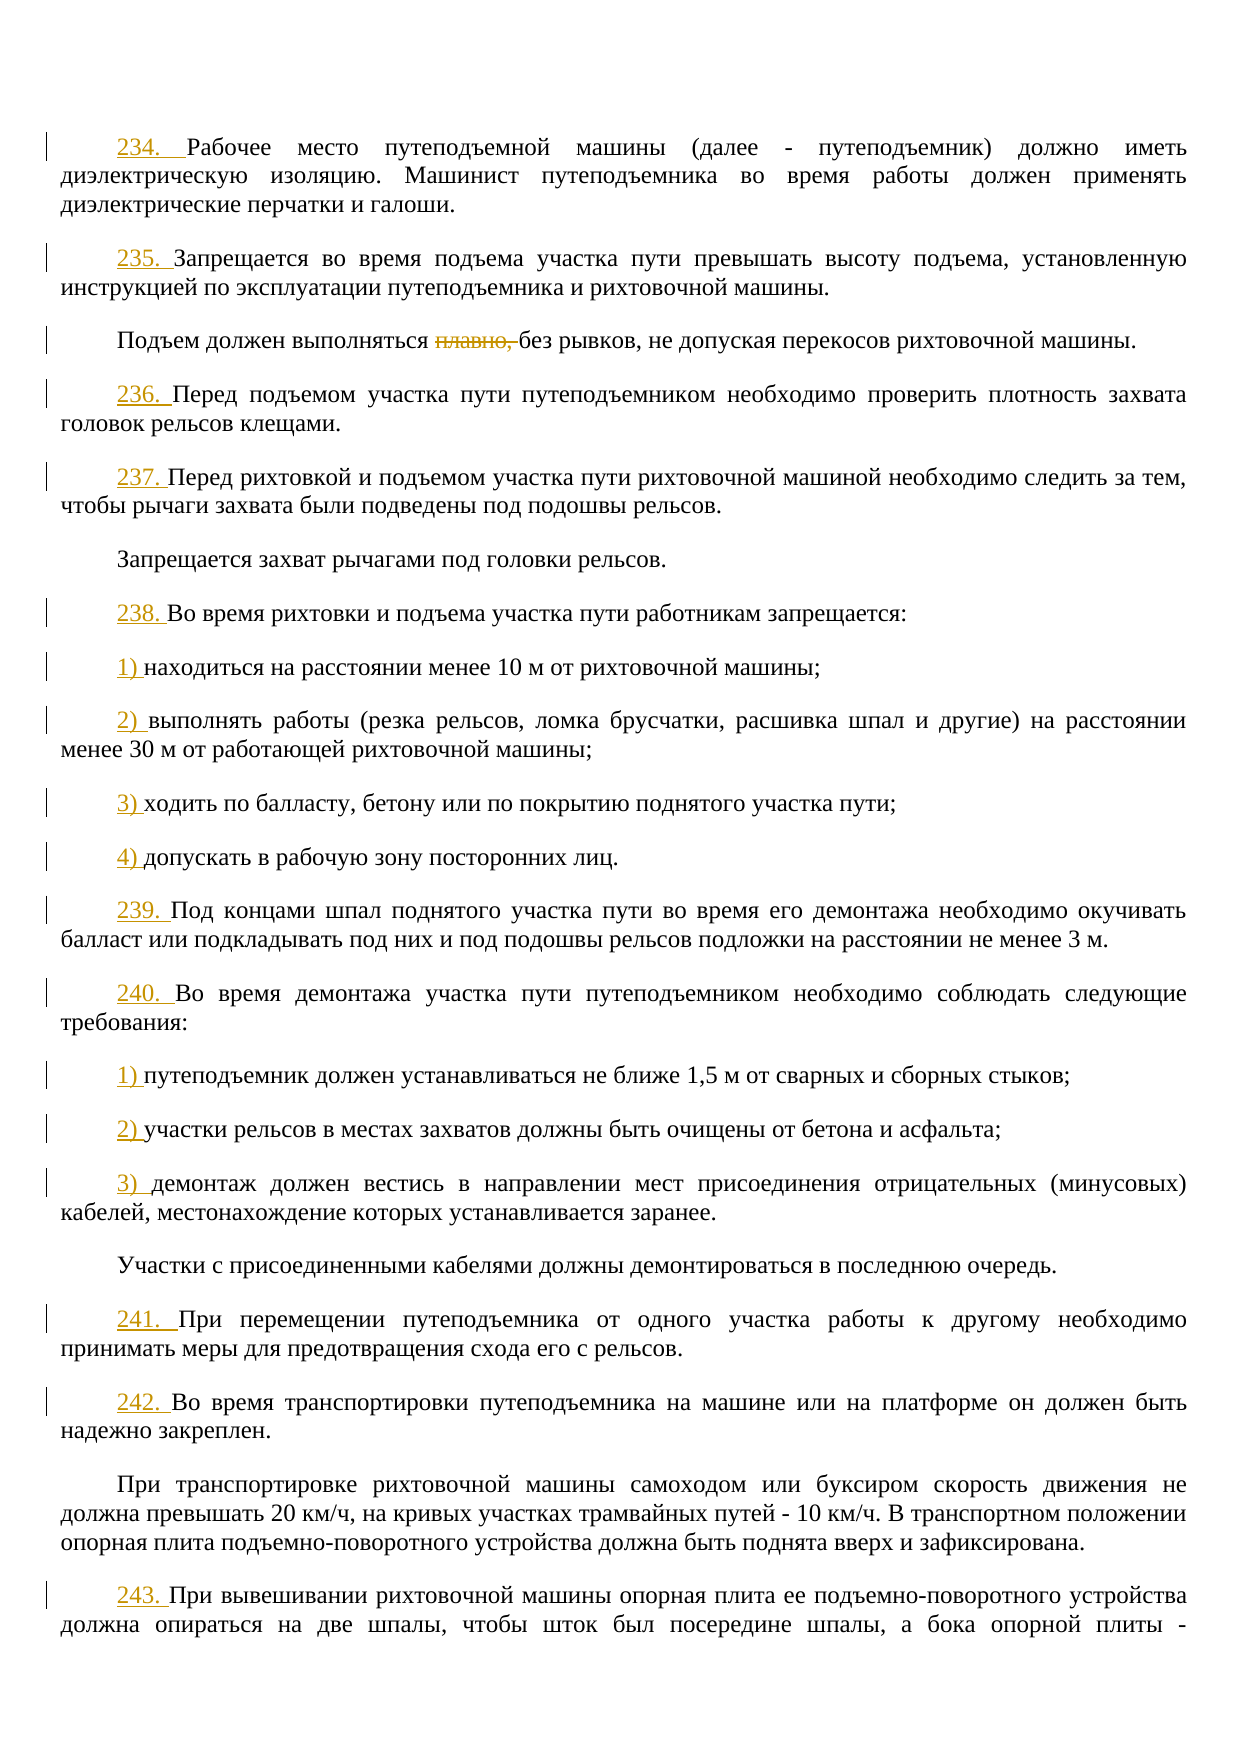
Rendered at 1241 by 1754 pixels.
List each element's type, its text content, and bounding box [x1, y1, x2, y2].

text Перед рихтовкой и подъемом участка пути рихтовочной машиной необходимо следить за тем, чтобы рычаги захвата были подведены под подошвы рельсов. [60, 462, 1188, 519]
text выполнять работы (резка рельсов, ломка брусчатки, расшивка шпал и другие) на расстоянии менее 30 м от работающей рихтовочной машины; [60, 706, 1188, 763]
text путеподъемник должен устанавливаться не ближе 1,5 м от сварных и сборных стыков; [60, 1061, 1188, 1089]
text допускать в рабочую зону посторонних лиц. [60, 842, 1188, 871]
text демонтаж должен вестись в направлении мест присоединения отрицательных (минусовых) кабелей, местонахождение которых устанавливается заранее. [60, 1168, 1188, 1226]
text Запрещается во время подъема участка пути превышать высоту подъема, установленную инструкцией по эксплуатации путеподъемника и рихтовочной машины. [60, 243, 1188, 301]
text участки рельсов в местах захватов должны быть очищены от бетона и асфальта; [60, 1114, 1188, 1143]
text При перемещении путеподъемника от одного участка работы к другому необходимо принимать меры для предотвращения схода его с рельсов. [60, 1304, 1188, 1362]
text Подъем должен выполняться без рывков, не допуская перекосов рихтовочной машины. [60, 326, 1188, 354]
text Рабочее место путеподъемной машины (далее - путеподъемник) должно иметь диэлектрическую изоляцию. Машинист путеподъемника во время работы должен применять диэлектрические перчатки и галоши. [60, 132, 1188, 218]
text Запрещается захват рычагами под головки рельсов. [60, 544, 1188, 573]
text Во время демонтажа участка пути путеподъемником необходимо соблюдать следующие требования: [60, 978, 1188, 1036]
text Под концами шпал поднятого участка пути во время его демонтажа необходимо окучивать балласт или подкладывать под них и под подошвы рельсов подложки на расстоянии не менее 3 м. [60, 896, 1188, 953]
text Во время транспортировки путеподъемника на машине или на платформе он должен быть надежно закреплен. [60, 1387, 1188, 1444]
text Перед подъемом участка пути путеподъемником необходимо проверить плотность захвата головок рельсов клещами. [60, 379, 1188, 437]
text Участки с присоединенными кабелями должны демонтироваться в последнюю очередь. [60, 1251, 1188, 1279]
text При транспортировке рихтовочной машины самоходом или буксиром скорость движения не должна превышать 20 км/ч, на кривых участках трамвайных путей - 10 км/ч. В транспортном положении опорная плита подъемно-поворотного устройства должна быть поднята вверх и зафиксирована. [60, 1469, 1188, 1556]
text находиться на расстоянии менее 10 м от рихтовочной машины; [60, 652, 1188, 681]
text Во время рихтовки и подъема участка пути работникам запрещается: [60, 598, 1188, 627]
text ходить по балласту, бетону или по покрытию поднятого участка пути; [60, 788, 1188, 817]
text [60, 1581, 1188, 1638]
